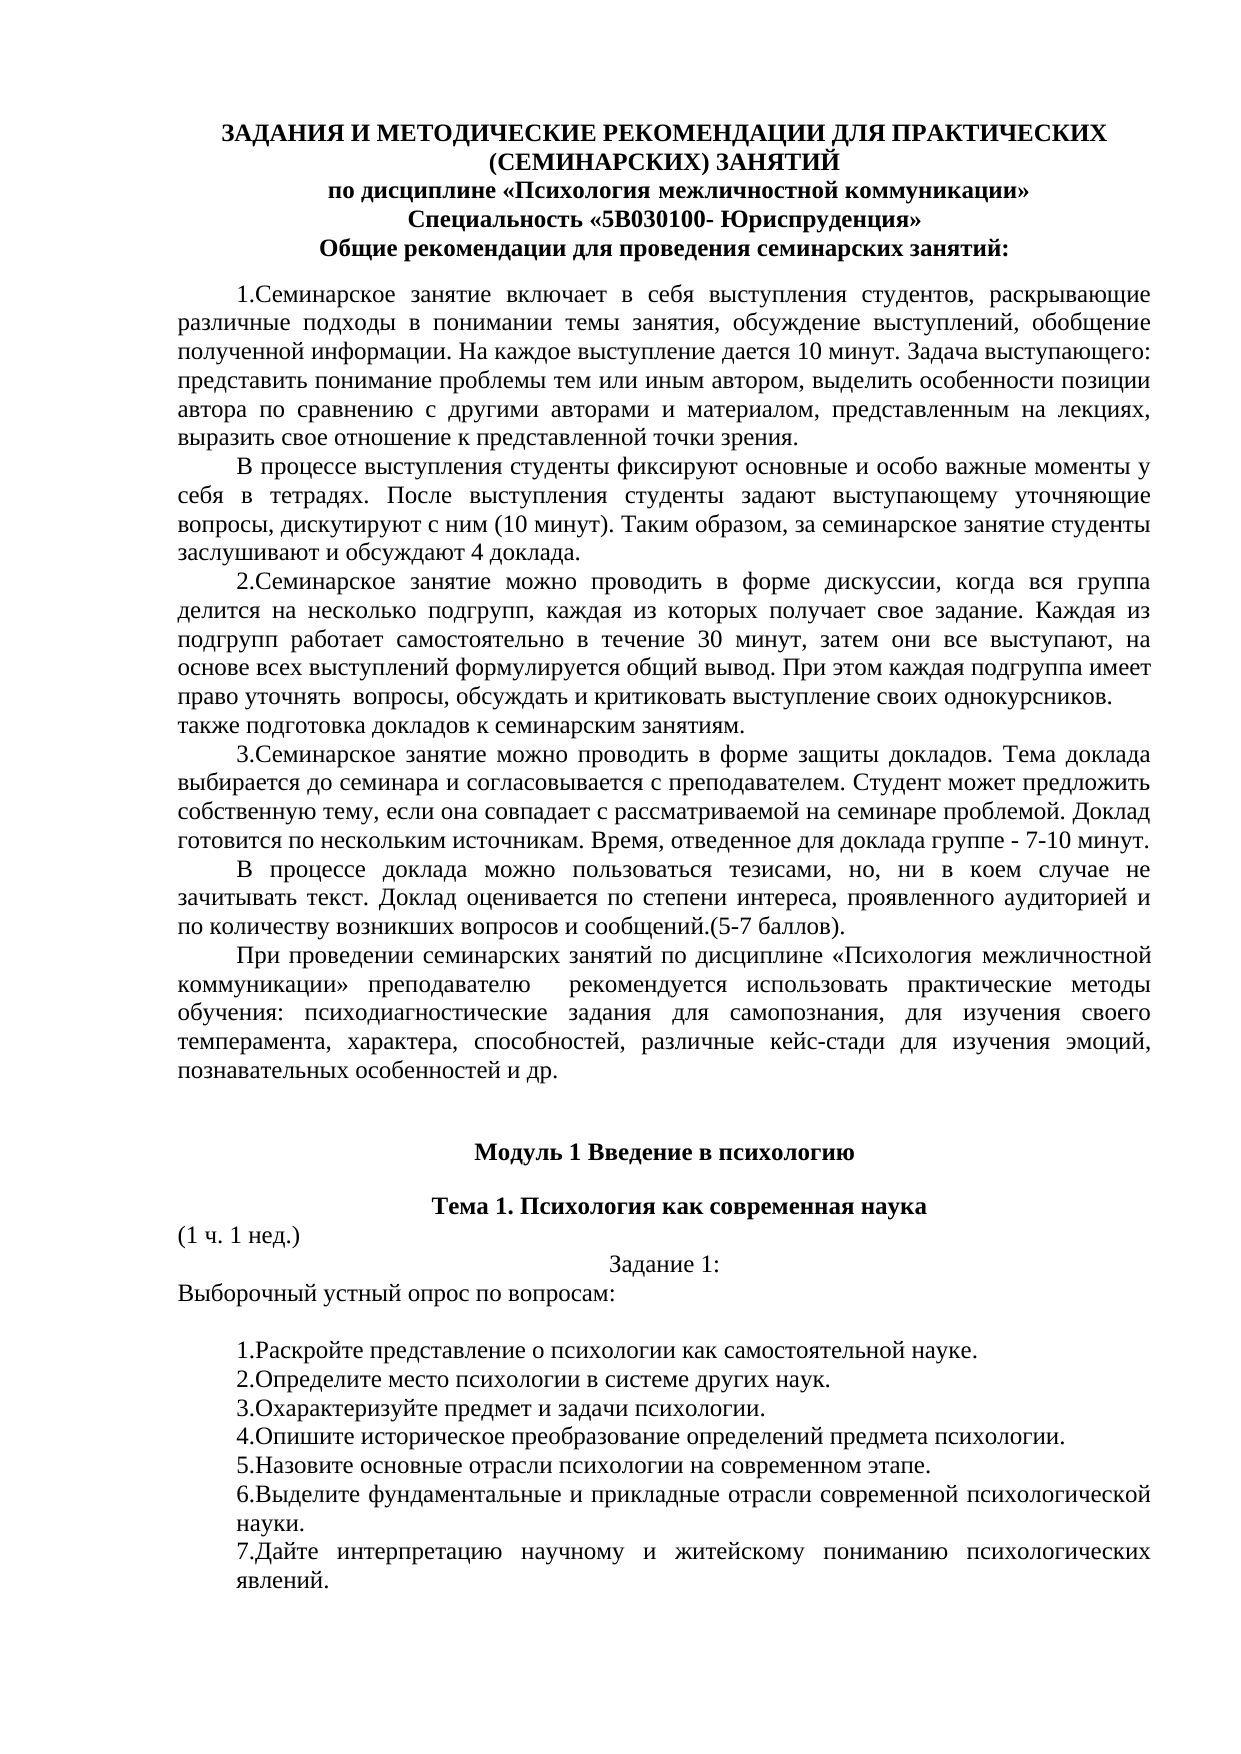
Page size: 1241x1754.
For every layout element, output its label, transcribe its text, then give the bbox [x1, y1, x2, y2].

text 3.Охарактеризуйте предмет и задачи психологии. [236, 1393, 1152, 1421]
text Специальность «5В030100- Юриcпруденция» [177, 204, 1152, 233]
text 7.Дайте интерпретацию научному и житейскому пониманию психологических явлений. [236, 1536, 1152, 1594]
text 4.Опишите историческое преобразование определений предмета психологии. [236, 1421, 1152, 1450]
text также подготовка докладов к семинарским занятиям. [177, 710, 1152, 739]
text 3.Семинарское занятие можно проводить в форме защиты докладов. Тема доклада выбирается до семинара и согласовывается с преподавателем. Студент может предложить собственную тему, если она совпадает с рассматриваемой на семинаре проблемой. Доклад готовится по нескольким источникам. Время, отведенное для доклада группе - 7-10 минут. [177, 739, 1152, 854]
text 5.Назовите основные отрасли психологии на современном этапе. [236, 1450, 1152, 1479]
text по дисциплине «Психология межличностной коммуникации» [207, 176, 1152, 204]
text В процессе доклада можно пользоваться тезисами, но, ни в коем случае не зачитывать текст. Доклад оценивается по степени интереса, проявленного аудиторией и по количеству возникших вопросов и сообщений.(5-7 баллов). [177, 854, 1152, 940]
text Задание 1: [177, 1249, 1152, 1278]
text Общие рекомендации для проведения семинарских занятий: [177, 233, 1152, 262]
text В процессе выступления студенты фиксируют основные и особо важные моменты у себя в тетрадях. После выступления студенты задают выступающему уточняющие вопросы, дискутируют с ним (10 минут). Таким образом, за семинарское занятие студенты заслушивают и обсуждают 4 доклада. [177, 451, 1152, 566]
text 1.Раскройте представление о психологии как самостоятельной науке. [236, 1335, 1152, 1364]
text Модуль 1 Введение в психологию [177, 1137, 1152, 1166]
text (1 ч. 1 нед.) [177, 1220, 1152, 1249]
text Выборочный устный опрос по вопросам: [177, 1278, 1152, 1306]
text ЗАДАНИЯ И МЕТОДИЧЕСКИЕ РЕКОМЕНДАЦИИ ДЛЯ ПРАКТИЧЕСКИХ (СЕМИНАРСКИХ) ЗАНЯТИЙ [177, 118, 1152, 176]
text 6.Выделите фундаментальные и прикладные отрасли современной психологической науки. [236, 1479, 1152, 1536]
text При проведении семинарских занятий по дисциплине «Психология межличностной коммуникации» преподавателю рекомендуется использовать практические методы обучения: психодиагностические задания для самопознания, для изучения своего темперамента, характера, способностей, различные кейс-стади для изучения эмоций, познавательных особенностей и др. [177, 940, 1152, 1084]
text 1.Семинарское занятие включает в себя выступления студентов, раскрывающие различные подходы в понимании темы занятия, обсуждение выступлений, обобщение полученной информации. На каждое выступление дается 10 минут. Задача выступающего: представить понимание проблемы тем или иным автором, выделить особенности позиции автора по сравнению с другими авторами и материалом, представленным на лекциях, выразить свое отношение к представленной точки зрения. [177, 279, 1152, 451]
text Тема 1. Психология как современная наука [207, 1191, 1152, 1220]
text 2.Семинарское занятие можно проводить в форме дискуссии, когда вся группа делится на несколько подгрупп, каждая из которых получает свое задание. Каждая из подгрупп работает самостоятельно в течение 30 минут, затем они все выступают, на основе всех выступлений формулируется общий вывод. При этом каждая подгруппа имеет право уточнять вопросы, обсуждать и критиковать выступление своих однокурсников. [177, 566, 1152, 710]
text 2.Определите место психологии в системе других наук. [236, 1364, 1152, 1393]
